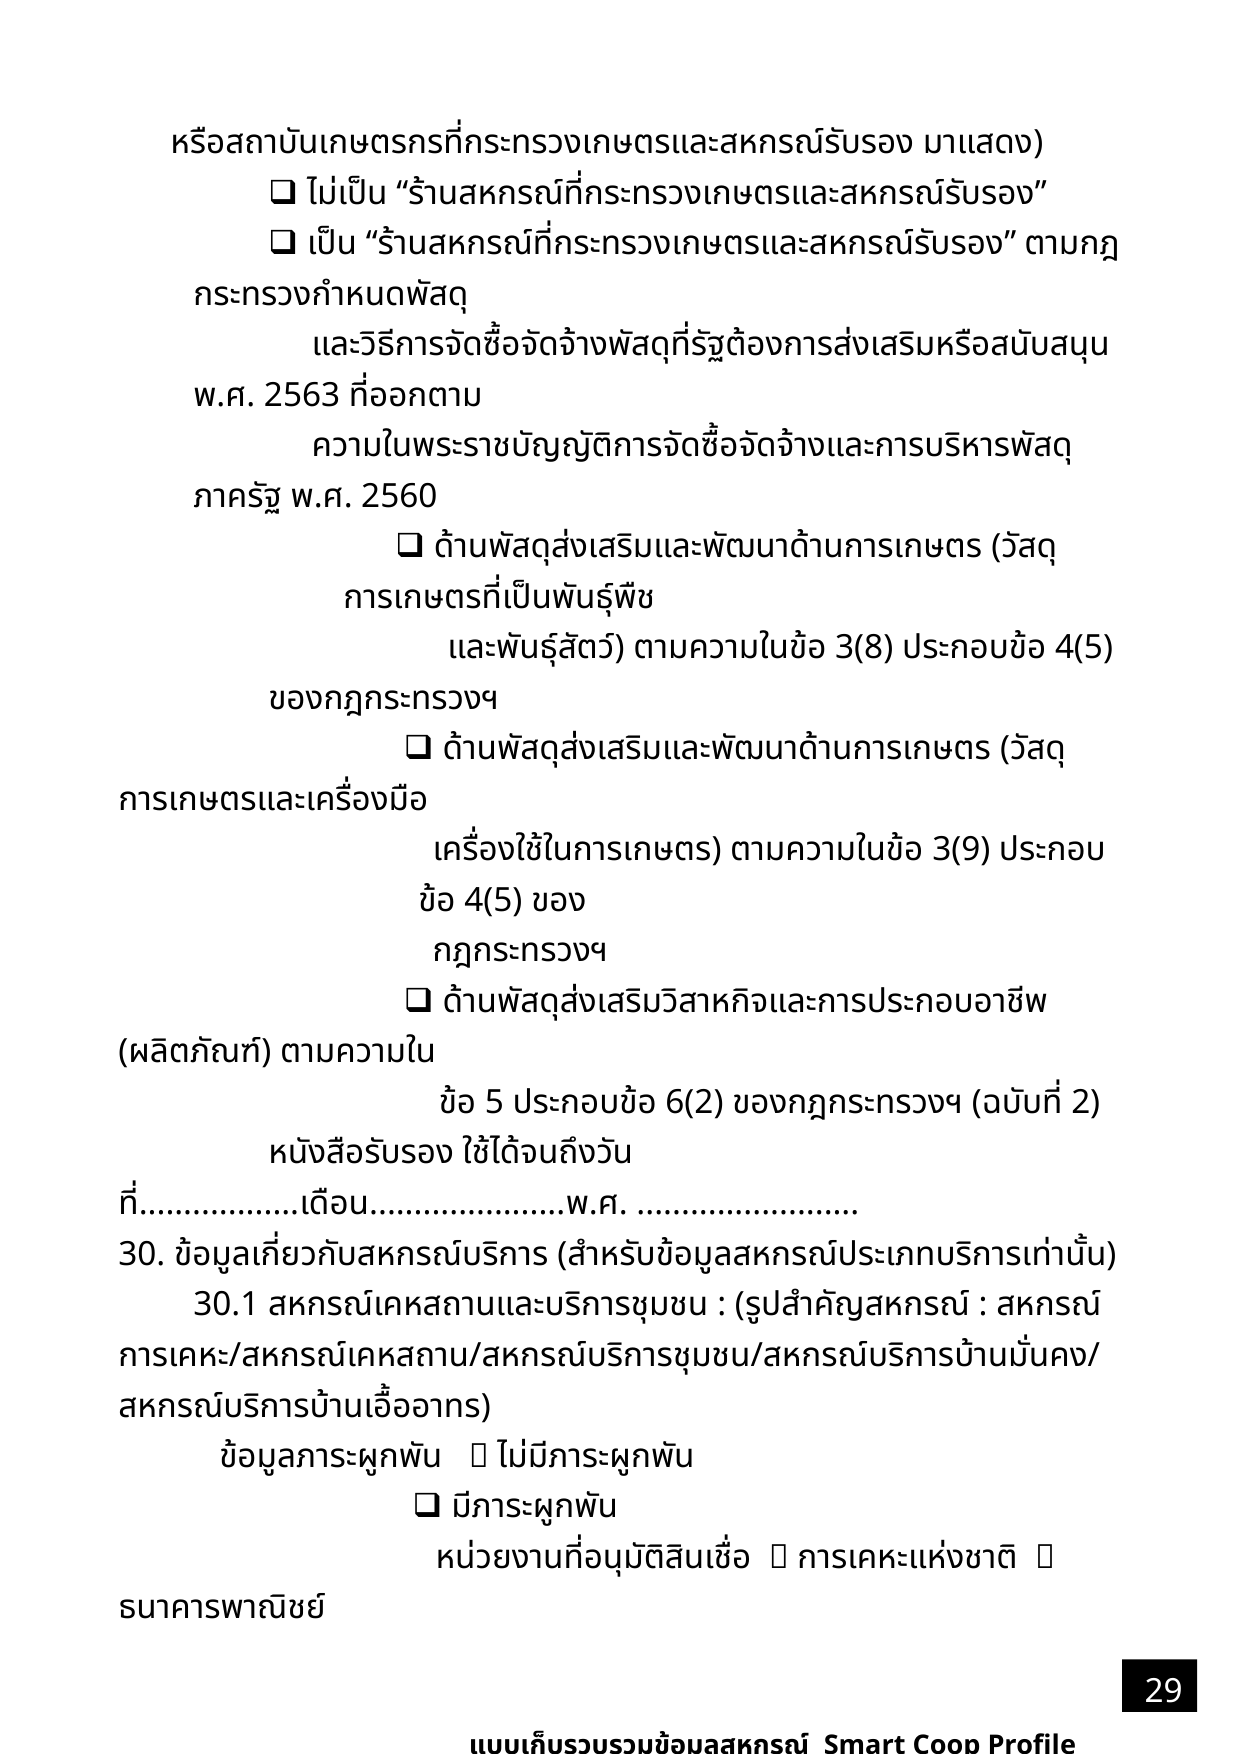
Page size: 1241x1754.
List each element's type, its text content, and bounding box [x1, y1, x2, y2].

text มีภาระผูกพัน [343, 1482, 1122, 1533]
text 30.1 สหกรณ์เคหสถานและบริการชุมชน : (รูปสำคัญสหกรณ์ : สหกรณ์การเคหะ/สหกรณ์เคหสถาน/สหกรณ์บริการชุมชน/สหกรณ์บริการบ้านมั่นคง/สหกรณ์บริการบ้านเอื้ออาทร) [118, 1280, 1122, 1432]
text ด้านพัสดุส่งเสริมและพัฒนาด้านการเกษตร (วัสดุการเกษตรและเครื่องมือ [118, 724, 1122, 825]
text ข้อ 5 ประกอบข้อ 6(2) ของกฎกระทรวงฯ (ฉบับที่ 2) [268, 1078, 1122, 1128]
text ข้อมูลภาระผูกพัน ไม่มีภาระผูกพัน [118, 1432, 1122, 1482]
text ด้านพัสดุส่งเสริมวิสาหกิจและการประกอบอาชีพ (ผลิตภัณฑ์) ตามความใน [118, 977, 1122, 1078]
text กฎกระทรวงฯ [418, 926, 1122, 977]
text และพันธุ์สัตว์) ตามความในข้อ 3(8) ประกอบข้อ 4(5) ของกฎกระทรวงฯ [268, 623, 1122, 724]
text เป็น “ร้านสหกรณ์ที่กระทรวงเกษตรและสหกรณ์รับรอง” ตามกฎกระทรวงกำหนดพัสดุ [193, 219, 1122, 320]
text ด้านพัสดุส่งเสริมและพัฒนาด้านการเกษตร (วัสดุการเกษตรที่เป็นพันธุ์พืช [343, 522, 1122, 623]
text และวิธีการจัดซื้อจัดจ้างพัสดุที่รัฐต้องการส่งเสริมหรือสนับสนุน พ.ศ. 2563 ที่ออกตาม [193, 320, 1122, 421]
text หรือสถาบันเกษตรกรที่กระทรวงเกษตรและสหกรณ์รับรอง มาแสดง) [118, 118, 1122, 169]
text 30. ข้อมูลเกี่ยวกับสหกรณ์บริการ (สำหรับข้อมูลสหกรณ์ประเภทบริการเท่านั้น) [118, 1229, 1122, 1280]
text หน่วยงานที่อนุมัติสินเชื่อ การเคหะแห่งชาติ ธนาคารพาณิชย์ [118, 1533, 1122, 1634]
text ไม่เป็น “ร้านสหกรณ์ที่กระทรวงเกษตรและสหกรณ์รับรอง” [118, 169, 1122, 219]
text หนังสือรับรอง ใช้ได้จนถึงวันที่..................เดือน......................พ.ศ. ......................... [118, 1128, 1122, 1229]
text เครื่องใช้ในการเกษตร) ตามความในข้อ 3(9) ประกอบข้อ 4(5) ของ [418, 825, 1122, 926]
text ความในพระราชบัญญัติการจัดซื้อจัดจ้างและการบริหารพัสดุภาครัฐ พ.ศ. 2560 [193, 421, 1122, 522]
